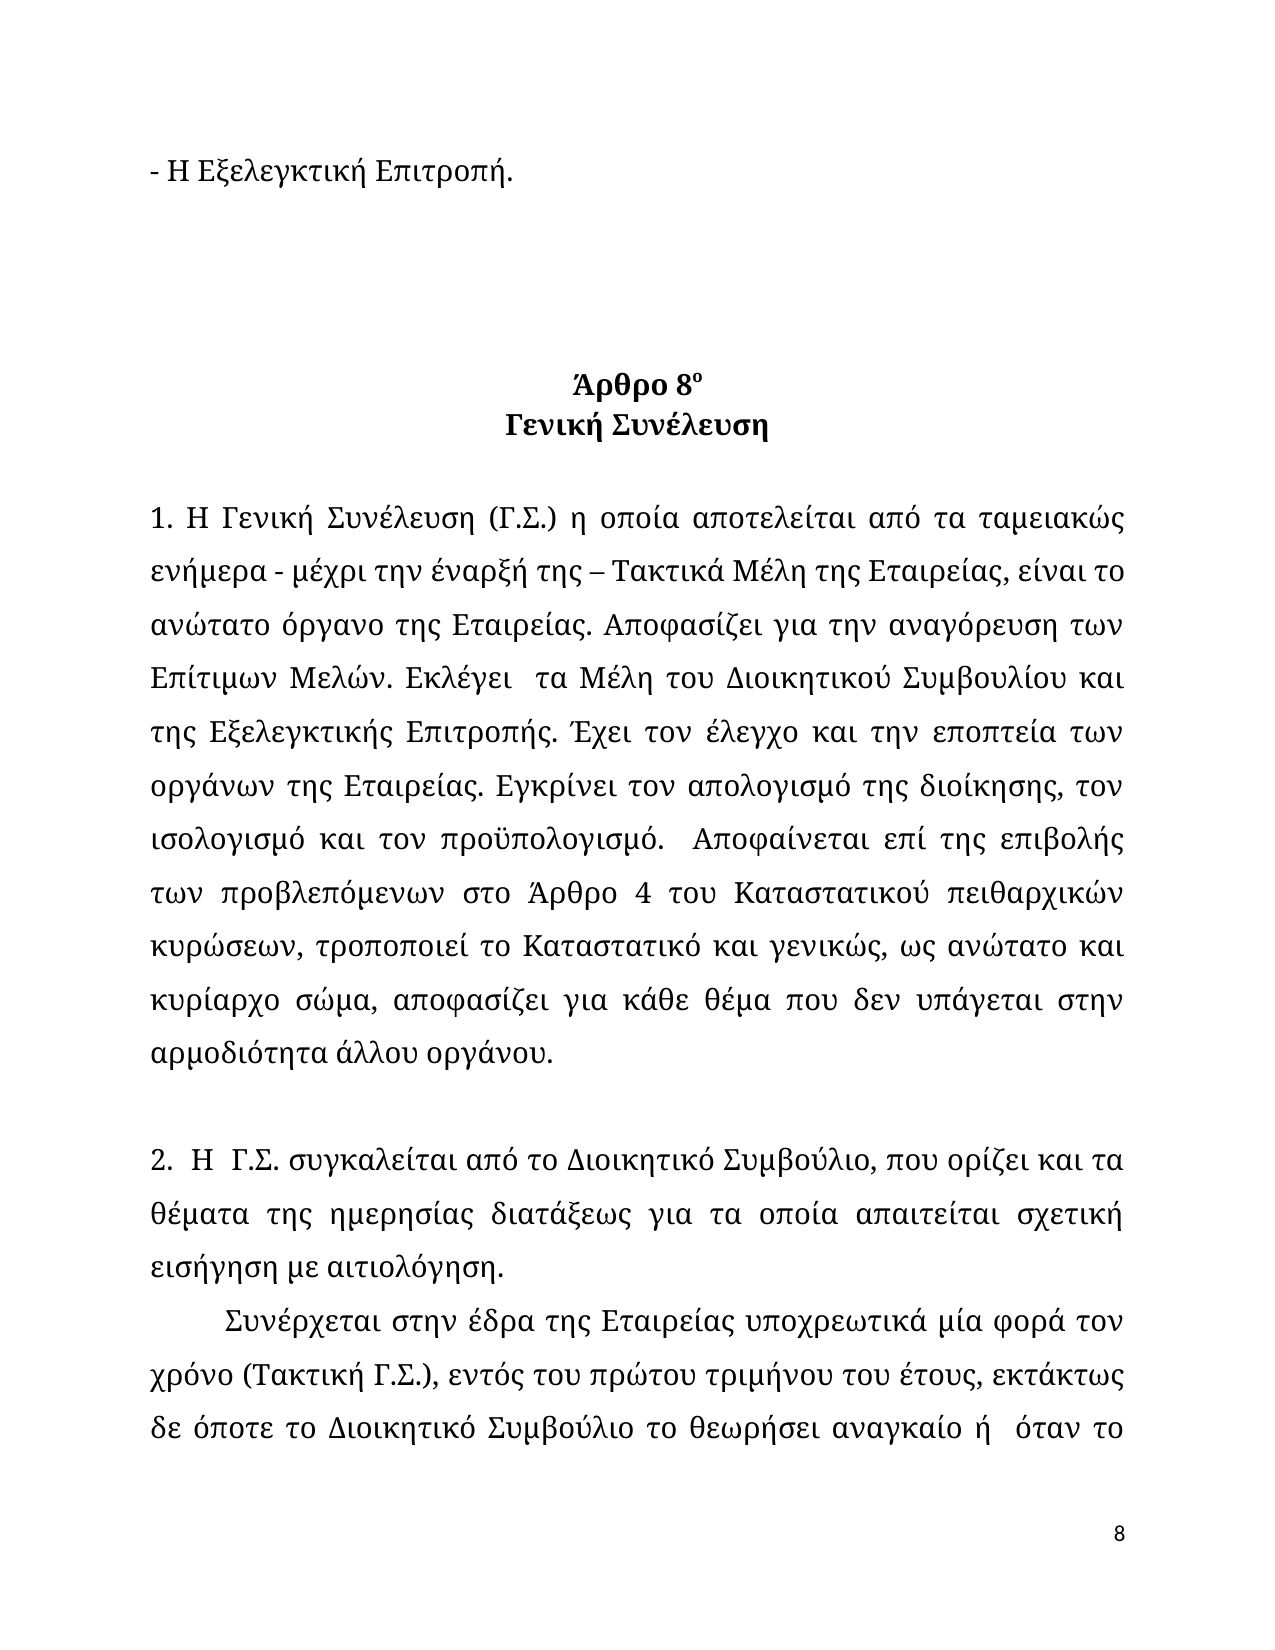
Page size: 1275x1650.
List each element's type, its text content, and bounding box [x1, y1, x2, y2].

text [150, 1300, 1125, 1447]
text - Η Εξελεγκτική Επιτροπή. [150, 150, 1125, 190]
text Άρθρο 8ο [150, 364, 1125, 404]
text 2. Η Γ.Σ. συγκαλείται από το Διοικητικό Συμβούλιο, που ορίζει και τα θέματα της ημερησίας διατάξεως για τα οποία απαιτείται σχετική εισήγηση με αιτιολόγηση. [150, 1139, 1125, 1286]
text Γενική Συνέλευση [150, 404, 1125, 443]
text 1. Η Γενική Συνέλευση (Γ.Σ.) η οποία αποτελείται από τα ταμειακώς ενήμερα - μέχρι την έναρξή της – Τακτικά Μέλη της Εταιρείας, είναι το ανώτατο όργανο της Εταιρείας. Αποφασίζει για την αναγόρευση των Επίτιμων Μελών. Εκλέγει τα Μέλη του Διοικητικού Συμβουλίου και της Εξελεγκτικής Επιτροπής. Έχει τον έλεγχο και την εποπτεία των οργάνων της Εταιρείας. Εγκρίνει τον απολογισμό της διοίκησης, τον ισολογισμό και τον προϋπολογισμό. Αποφαίνεται επί της επιβολής των προβλεπόμενων στο Άρθρο 4 του Καταστατικού πειθαρχικών κυρώσεων, τροποποιεί το Καταστατικό και γενικώς, ως ανώτατο και κυρίαρχο σώμα, αποφασίζει για κάθε θέμα που δεν υπάγεται στην αρμοδιότητα άλλου οργάνου. [150, 497, 1125, 1072]
